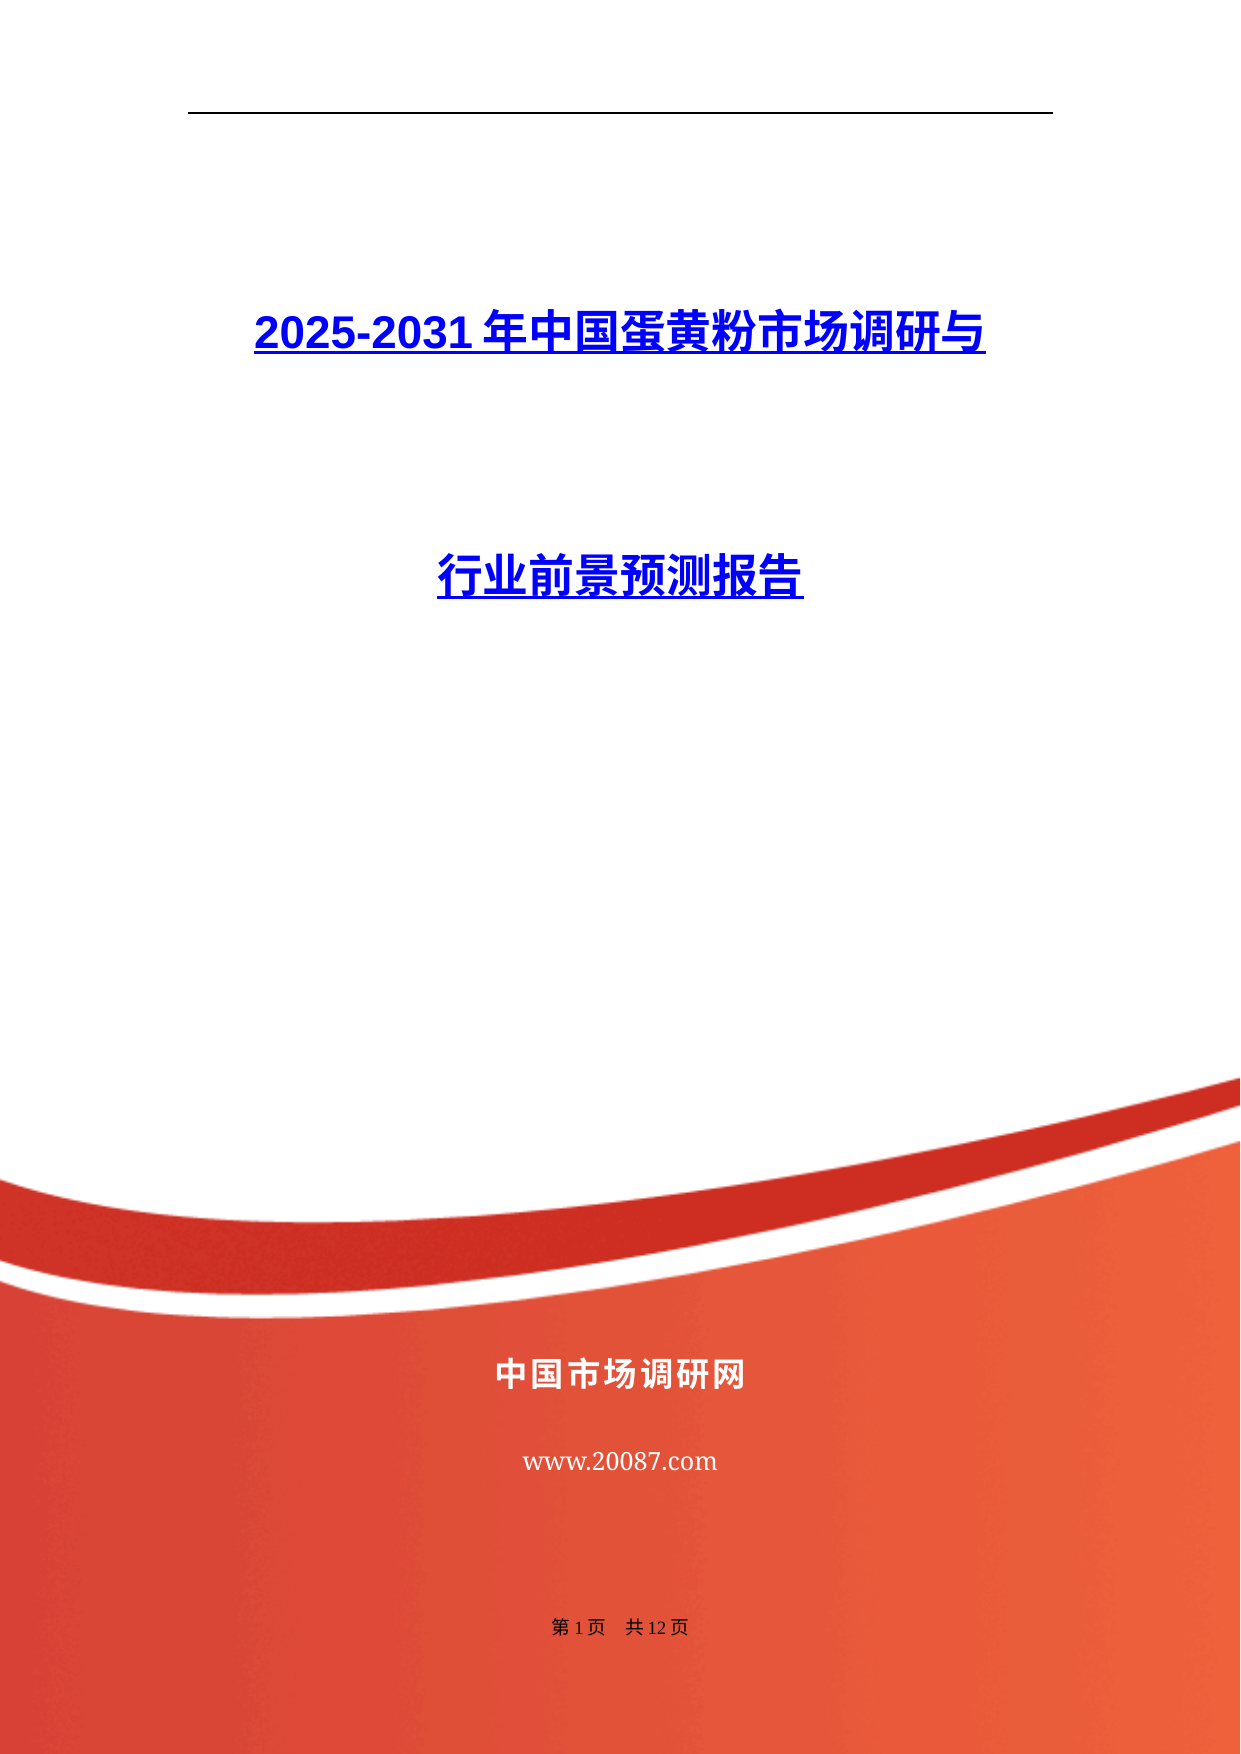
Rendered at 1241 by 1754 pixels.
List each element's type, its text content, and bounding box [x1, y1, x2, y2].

table_header 2025-2031年中国蛋黄粉市场调研与行业前景预测报告 [188, 207, 1053, 773]
text www.20087.com [187, 1428, 1053, 1493]
picture [0, 1006, 1241, 1754]
subtitle 中国市场调研网 [187, 1339, 1053, 1404]
